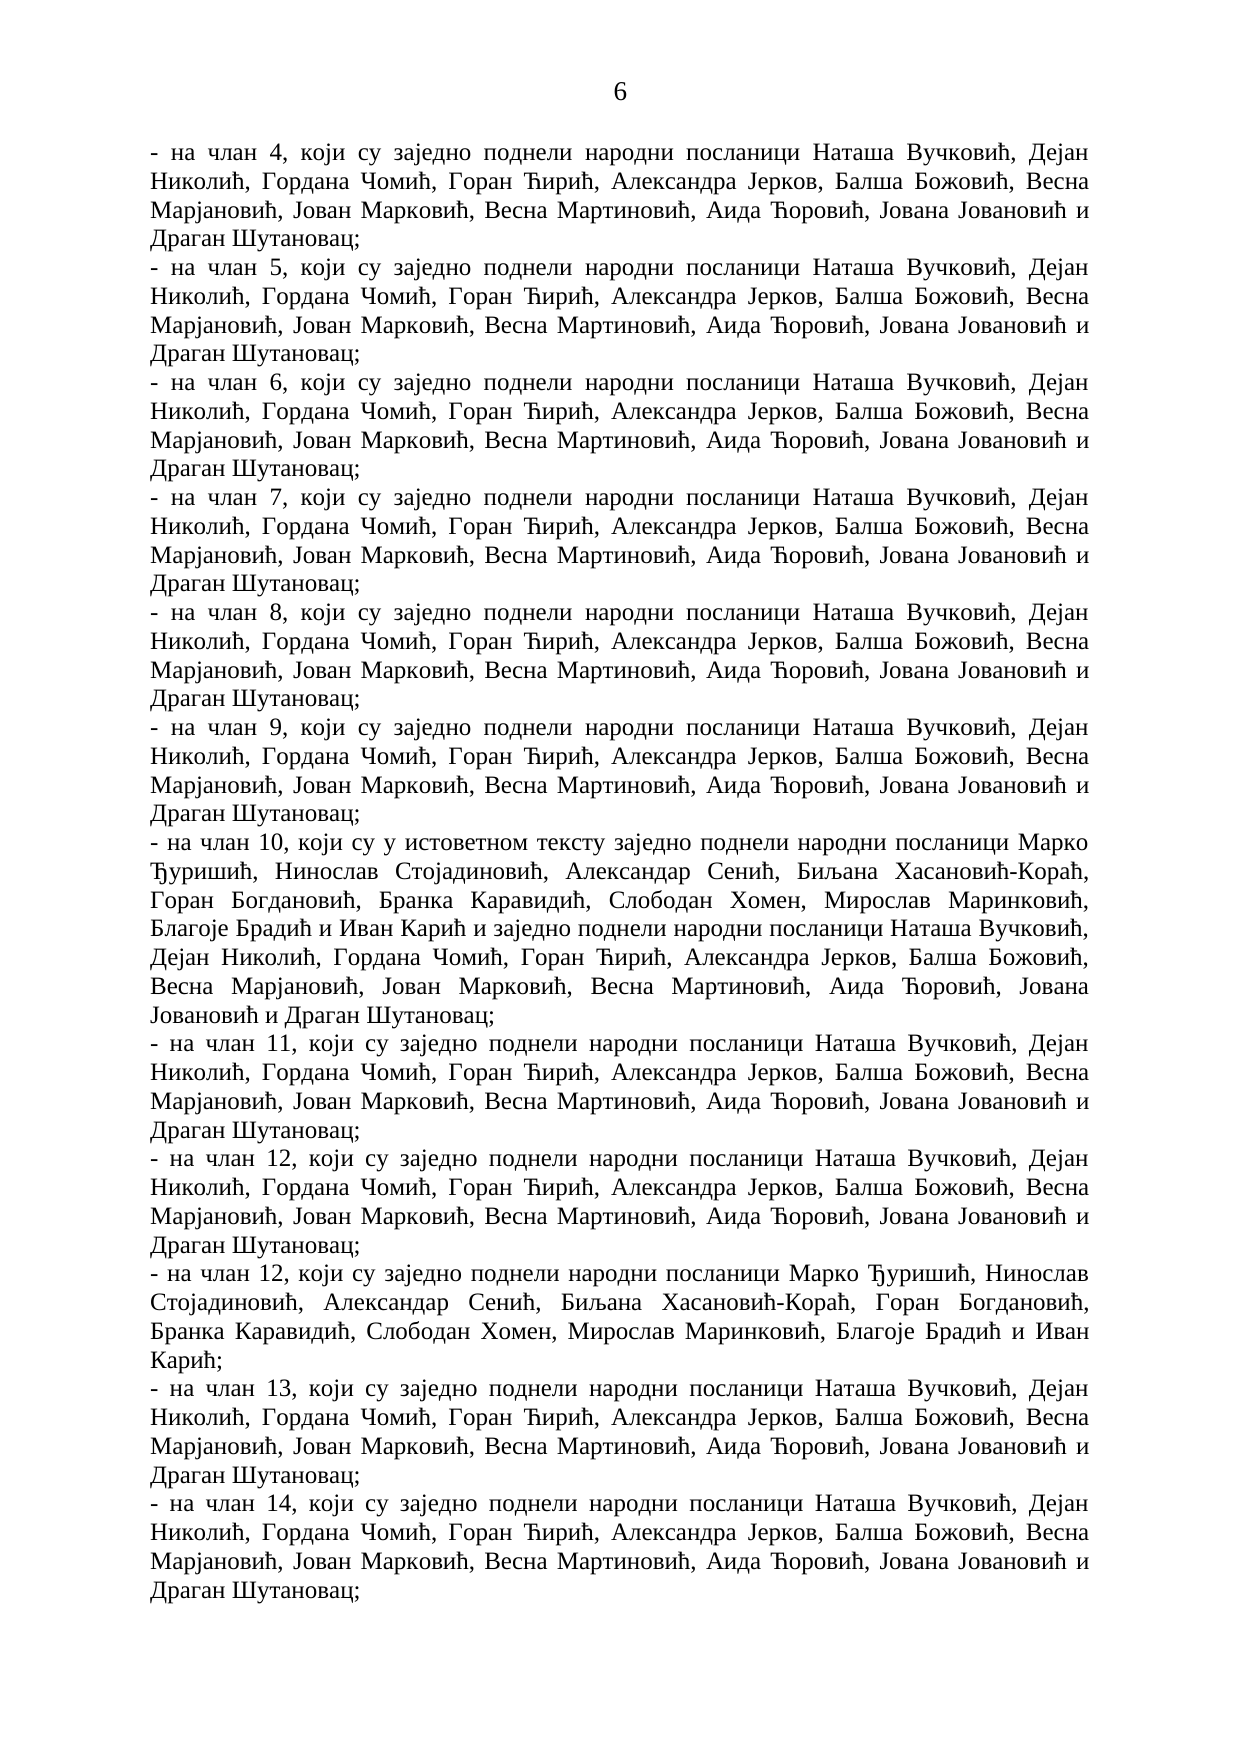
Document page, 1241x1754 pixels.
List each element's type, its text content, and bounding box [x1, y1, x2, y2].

text - на члан 12, који су заједно поднели народни посланици Наташа Вучковић, Дејан Николић, Гордана Чомић, Горан Ћирић, Александра Јерков, Балша Божовић, Весна Марјановић, Јован Марковић, Весна Мартиновић, Аида Ћоровић, Јована Јовановић и Драган Шутановац; [150, 1143, 1090, 1258]
text - на члан 6, који су заједно поднели народни посланици Наташа Вучковић, Дејан Николић, Гордана Чомић, Горан Ћирић, Александра Јерков, Балша Божовић, Весна Марјановић, Јован Марковић, Весна Мартиновић, Аида Ћоровић, Јована Јовановић и Драган Шутановац; [150, 367, 1090, 482]
text - на члан 11, који су заједно поднели народни посланици Наташа Вучковић, Дејан Николић, Гордана Чомић, Горан Ћирић, Александра Јерков, Балша Божовић, Весна Марјановић, Јован Марковић, Весна Мартиновић, Аида Ћоровић, Јована Јовановић и Драган Шутановац; [150, 1028, 1090, 1143]
text - на члан 14, који су заједно поднели народни посланици Наташа Вучковић, Дејан Николић, Гордана Чомић, Горан Ћирић, Александра Јерков, Балша Божовић, Весна Марјановић, Јован Марковић, Весна Мартиновић, Аида Ћоровић, Јована Јовановић и Драган Шутановац; [150, 1488, 1090, 1603]
text - на члан 10, који су у истоветном тексту заједно поднели народни посланици Марко Ђуришић, Нинослав Стојадиновић, Александар Сенић, Биљана Хасановић-Кораћ, Горан Богдановић, Бранка Каравидић, Слободан Хомен, Мирослав Маринковић, Благоје Брадић и Иван Карић и заједно поднели народни посланици Наташа Вучковић, Дејан Николић, Гордана Чомић, Горан Ћирић, Александра Јерков, Балша Божовић, Весна Марјановић, Јован Марковић, Весна Мартиновић, Аида Ћоровић, Јована Јовановић и Драган Шутановац; [150, 827, 1090, 1028]
text - на члан 5, који су заједно поднели народни посланици Наташа Вучковић, Дејан Николић, Гордана Чомић, Горан Ћирић, Александра Јерков, Балша Божовић, Весна Марјановић, Јован Марковић, Весна Мартиновић, Аида Ћоровић, Јована Јовановић и Драган Шутановац; [150, 252, 1090, 367]
text - на члан 13, који су заједно поднели народни посланици Наташа Вучковић, Дејан Николић, Гордана Чомић, Горан Ћирић, Александра Јерков, Балша Божовић, Весна Марјановић, Јован Марковић, Весна Мартиновић, Аида Ћоровић, Јована Јовановић и Драган Шутановац; [150, 1373, 1090, 1488]
text - на члан 12, који су заједно поднели народни посланици Марко Ђуришић, Нинослав Стојадиновић, Александар Сенић, Биљана Хасановић-Кораћ, Горан Богдановић, Бранка Каравидић, Слободан Хомен, Мирослав Маринковић, Благоје Брадић и Иван Карић; [150, 1258, 1090, 1373]
text - на члан 4, који су заједно поднели народни посланици Наташа Вучковић, Дејан Николић, Гордана Чомић, Горан Ћирић, Александра Јерков, Балша Божовић, Весна Марјановић, Јован Марковић, Весна Мартиновић, Аида Ћоровић, Јована Јовановић и Драган Шутановац; [150, 137, 1090, 252]
text - на члан 8, који су заједно поднели народни посланици Наташа Вучковић, Дејан Николић, Гордана Чомић, Горан Ћирић, Александра Јерков, Балша Божовић, Весна Марјановић, Јован Марковић, Весна Мартиновић, Аида Ћоровић, Јована Јовановић и Драган Шутановац; [150, 597, 1090, 712]
text - на члан 9, који су заједно поднели народни посланици Наташа Вучковић, Дејан Николић, Гордана Чомић, Горан Ћирић, Александра Јерков, Балша Божовић, Весна Марјановић, Јован Марковић, Весна Мартиновић, Аида Ћоровић, Јована Јовановић и Драган Шутановац; [150, 712, 1090, 827]
text - на члан 7, који су заједно поднели народни посланици Наташа Вучковић, Дејан Николић, Гордана Чомић, Горан Ћирић, Александра Јерков, Балша Божовић, Весна Марјановић, Јован Марковић, Весна Мартиновић, Аида Ћоровић, Јована Јовановић и Драган Шутановац; [150, 482, 1090, 597]
